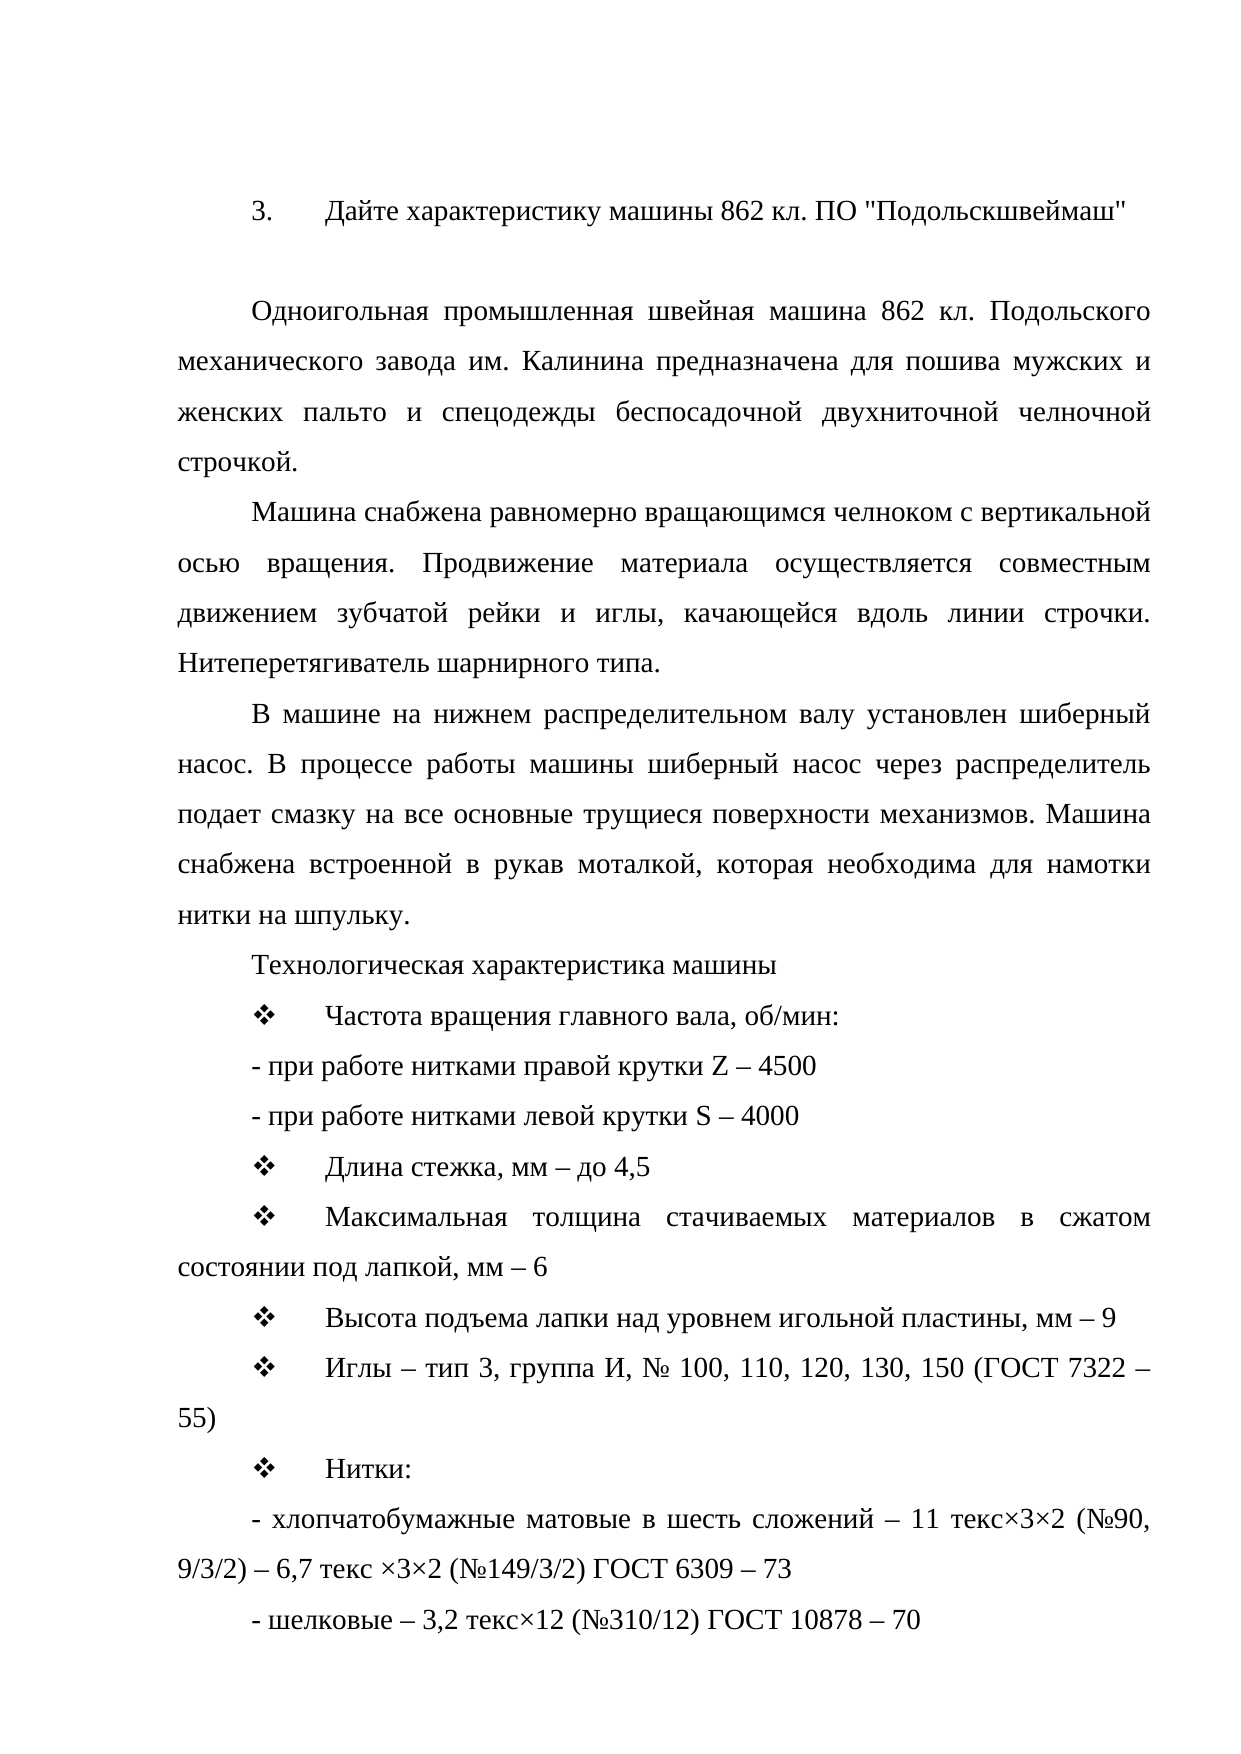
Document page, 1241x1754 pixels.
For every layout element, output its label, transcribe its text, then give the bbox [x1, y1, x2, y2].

list Высота подъема лапки над уровнем игольной пластины, мм – 9 [177, 1300, 1152, 1333]
list - шелковые – 3,2 текс×12 (№310/12) ГОСТ 10878 – 70 [177, 1602, 1152, 1636]
list Дайте характеристику машины 862 кл. ПО "Подольскшвеймаш" [177, 193, 1152, 226]
list Длина стежка, мм – до 4,5 [177, 1149, 1152, 1182]
list - при работе нитками левой крутки S – 4000 [177, 1098, 1152, 1132]
list Технологическая характеристика машины [177, 947, 1152, 981]
list Нитки: [177, 1451, 1152, 1484]
text Одноигольная промышленная швейная машина 862 кл. Подольского механического завода им. Калинина предназначена для пошива мужских и женских пальто и спецодежды беспосадочной двухниточной челночной строчкой. [177, 293, 1152, 478]
list Максимальная толщина стачиваемых материалов в сжатом состоянии под лапкой, мм – 6 [177, 1199, 1152, 1283]
list - хлопчатобумажные матовые в шесть сложений – 11 текс×3×2 (№90, 9/3/2) – 6,7 текс ×3×2 (№149/3/2) ГОСТ 6309 – 73 [177, 1501, 1152, 1585]
list Частота вращения главного вала, об/мин: [177, 998, 1152, 1031]
text Машина снабжена равномерно вращающимся челноком с вертикальной осью вращения. Продвижение материала осуществляется совместным движением зубчатой рейки и иглы, качающейся вдоль линии строчки. Нитеперетягиватель шарнирного типа. [177, 494, 1152, 679]
list Иглы – тип 3, группа И, № 100, 110, 120, 130, 150 (ГОСТ 7322 – 55) [177, 1350, 1152, 1434]
text В машине на нижнем распределительном валу установлен шиберный насос. В процессе работы машины шиберный насос через распределитель подает смазку на все основные трущиеся поверхности механизмов. Машина снабжена встроенной в рукав моталкой, которая необходима для намотки нитки на шпульку. [177, 696, 1152, 931]
list - при работе нитками правой крутки Z – 4500 [177, 1048, 1152, 1082]
